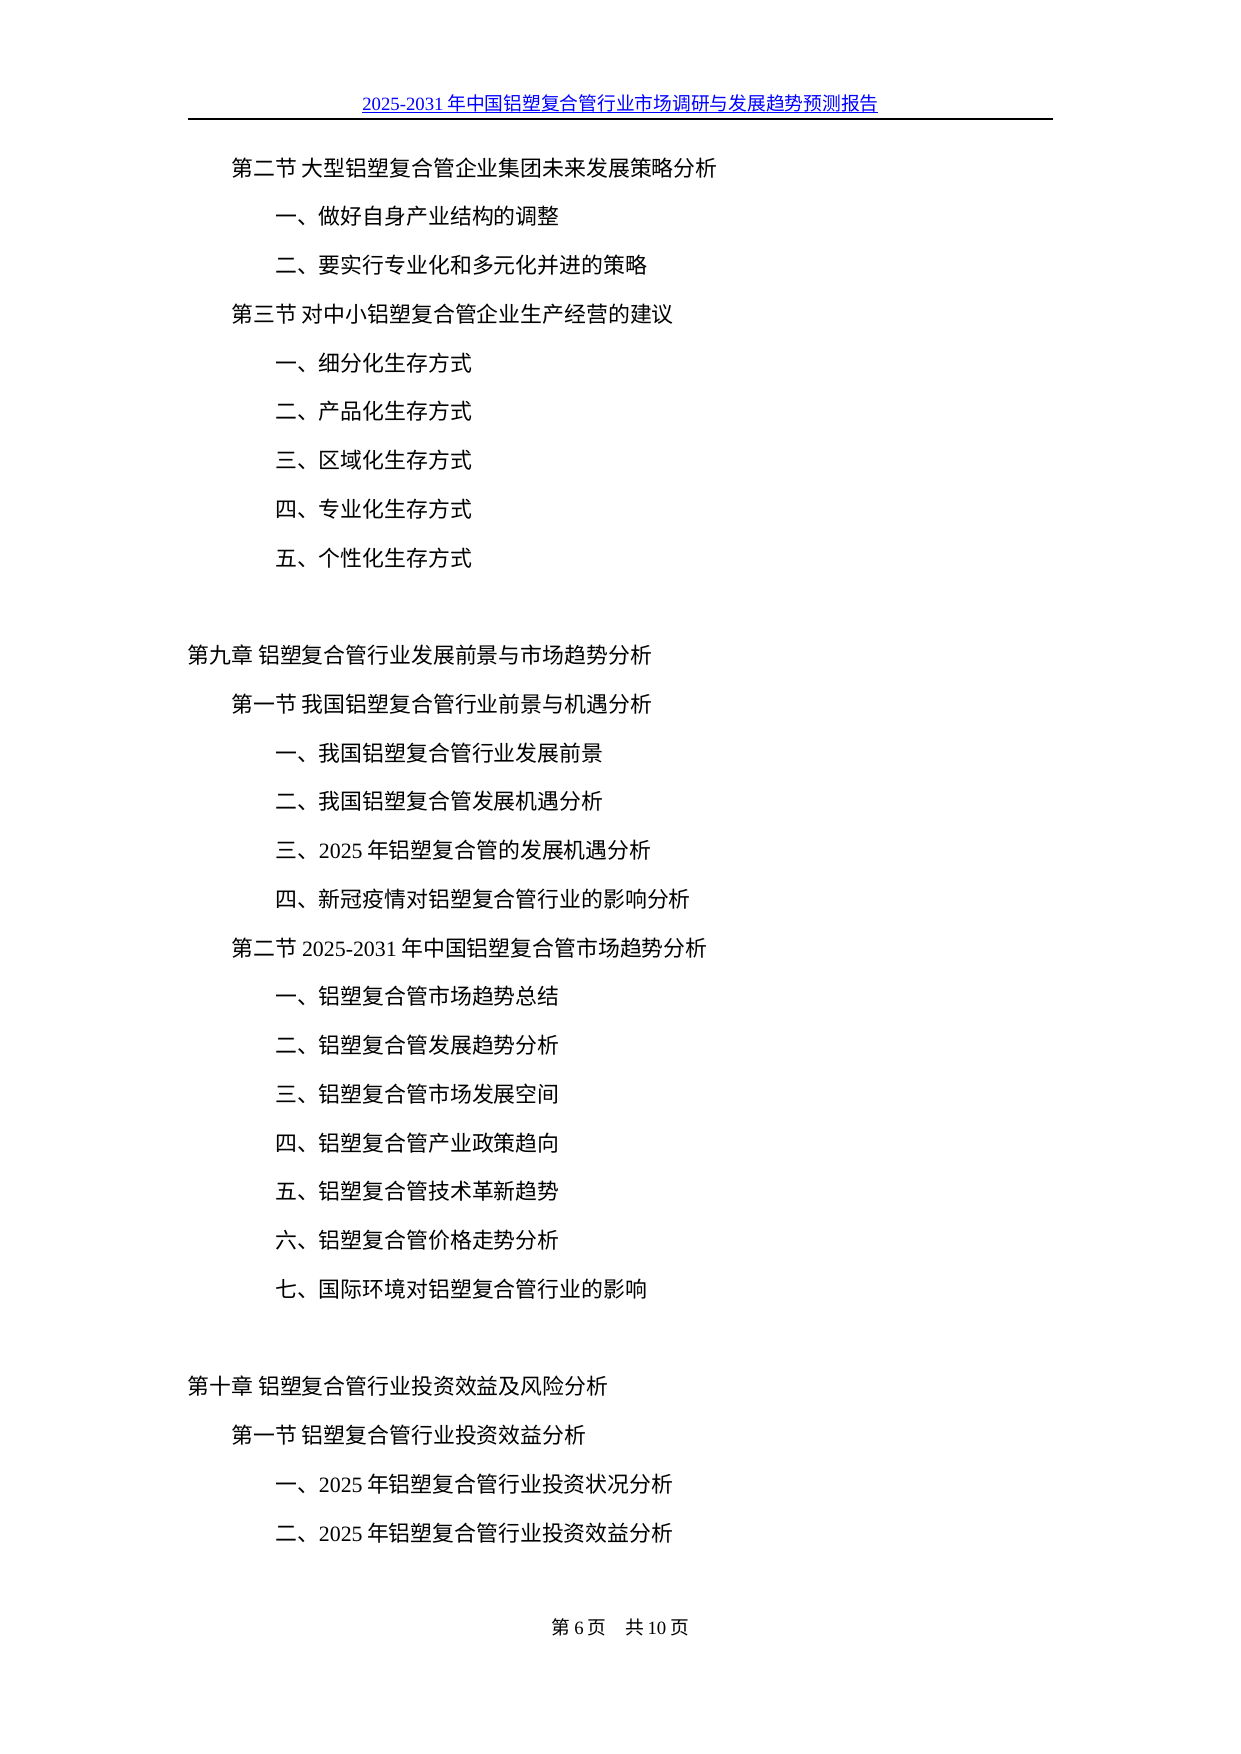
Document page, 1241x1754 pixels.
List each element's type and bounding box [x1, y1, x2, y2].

text [187, 150, 1053, 1548]
